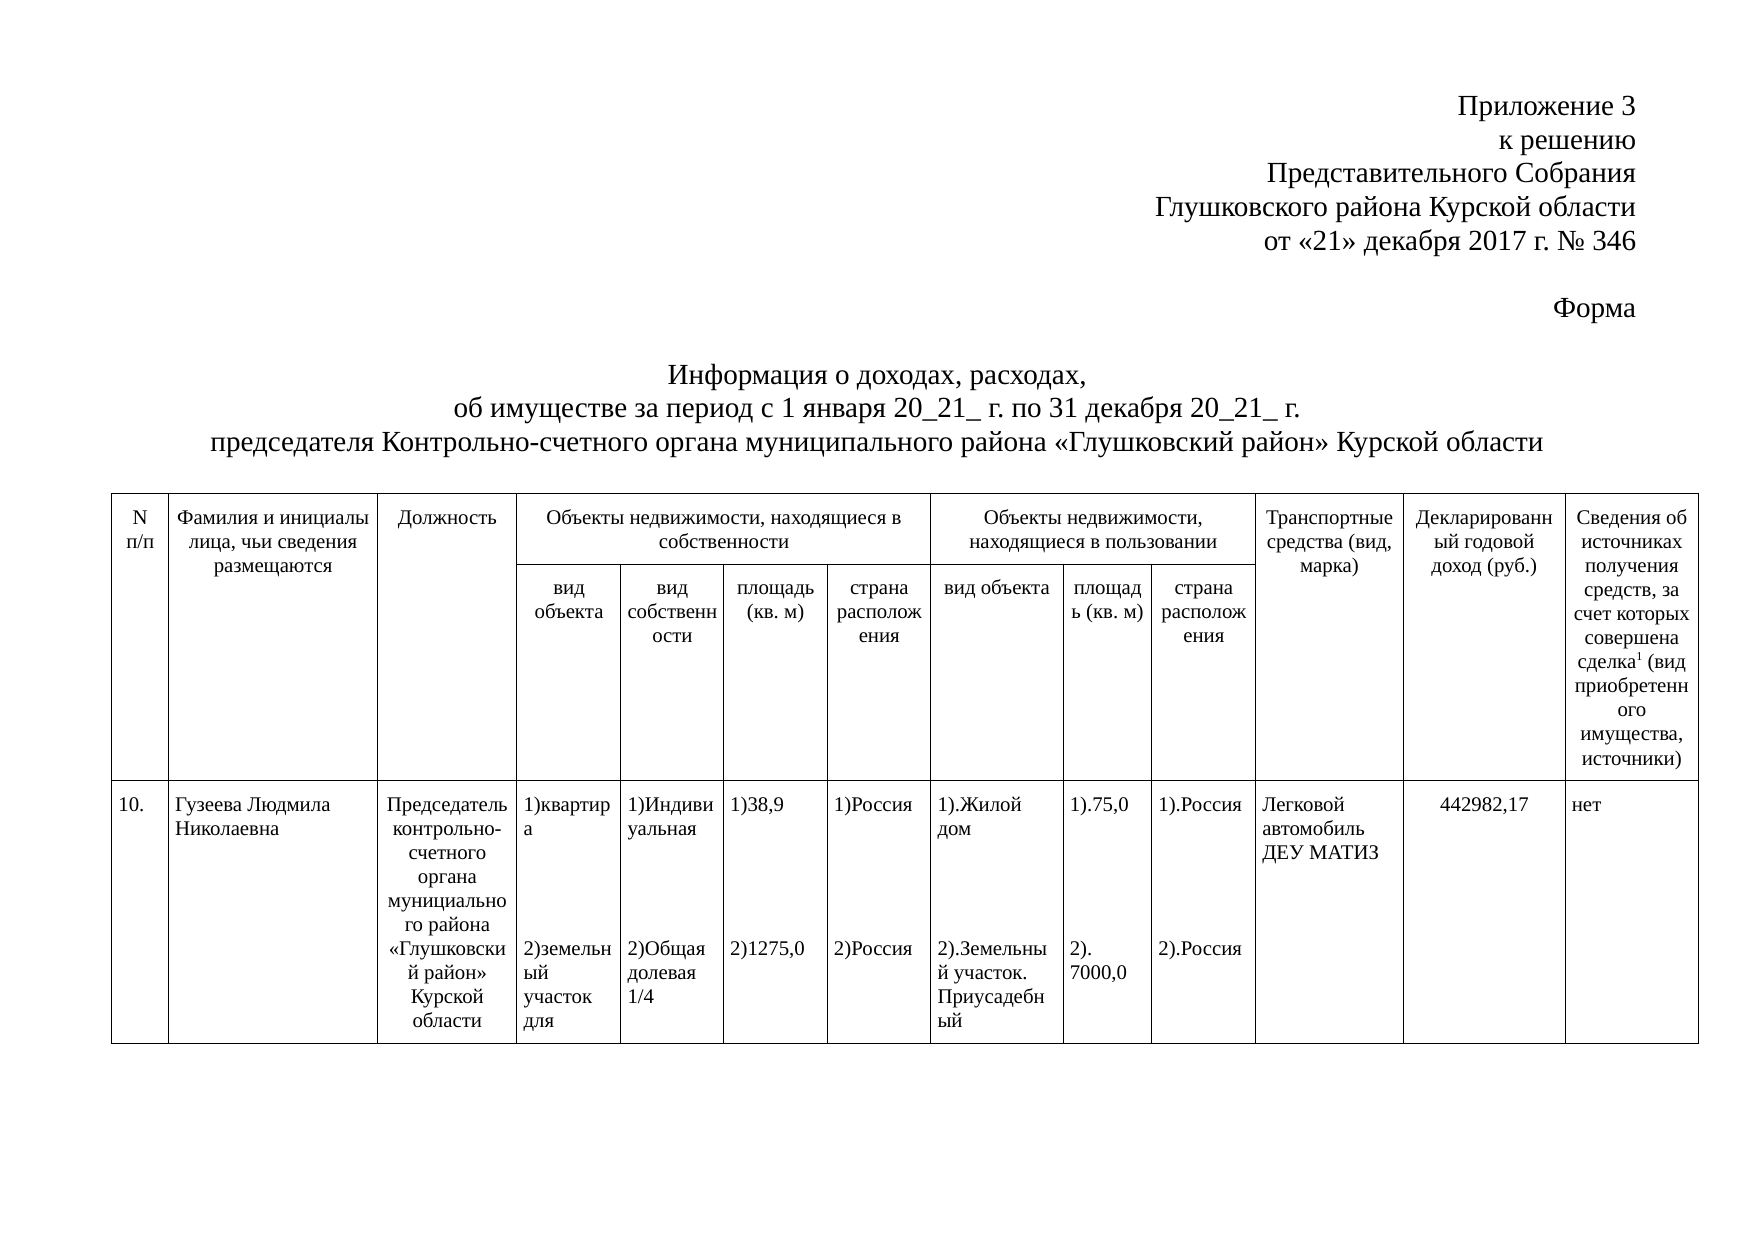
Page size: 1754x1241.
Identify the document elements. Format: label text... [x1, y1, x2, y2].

table_cell страна расположения [1152, 565, 1255, 780]
table_cell 442982,17 [1404, 781, 1565, 1043]
table_cell нет [1566, 781, 1698, 1043]
table_header Объекты недвижимости, находящиеся в пользовании [931, 494, 1255, 563]
text Приложение 3 [118, 88, 1636, 122]
table_cell 10. [112, 781, 168, 1043]
text председателя Контрольно-счетного органа муниципального района «Глушковский район» Курской области [118, 424, 1636, 457]
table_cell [621, 781, 723, 1043]
table_header N п/п [112, 494, 168, 780]
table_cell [931, 781, 1063, 1043]
text об имуществе за период с 1 января 20_21_ г. по 31 декабря 20_21_ г. [118, 390, 1636, 424]
table_cell площадь (кв. м) [1064, 565, 1151, 780]
table_cell 1)38,9 2)1275,0 [724, 781, 827, 1043]
text от «21» декабря 2017 г. № 346 [118, 223, 1636, 256]
table_cell вид объекта [931, 565, 1063, 780]
text Форма [118, 290, 1636, 323]
text Глушковского района Курской области [118, 189, 1636, 223]
table_cell площадь (кв. м) [724, 565, 827, 780]
table_header Транспортные средства (вид, марка) [1256, 494, 1403, 780]
table_cell вид собственности [621, 565, 723, 780]
table_header Объекты недвижимости, находящиеся в собственности [517, 494, 930, 563]
table_header Декларированный годовой доход (руб.) [1404, 494, 1565, 780]
table_header Должность [378, 494, 516, 780]
table_cell вид объекта [517, 565, 620, 780]
table_cell 1)Россия 2)Россия [828, 781, 930, 1043]
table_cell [169, 781, 377, 1043]
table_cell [1256, 781, 1403, 1043]
table_cell 1).Россия 2).Россия [1152, 781, 1255, 1043]
table_cell страна расположения [828, 565, 930, 780]
table_header Сведения об источниках получения средств, за счет которых совершена сделка1 (вид приобретенного имущества, источники) [1566, 494, 1698, 780]
table_header Фамилия и инициалы лица, чьи сведения размещаются [169, 494, 377, 780]
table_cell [378, 781, 516, 1043]
table_cell 1).75,0 2). 7000,0 [1064, 781, 1151, 1043]
text Информация о доходах, расходах, [118, 357, 1636, 390]
text Представительного Собрания [118, 156, 1636, 189]
text к решению [118, 122, 1636, 156]
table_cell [517, 781, 620, 1043]
